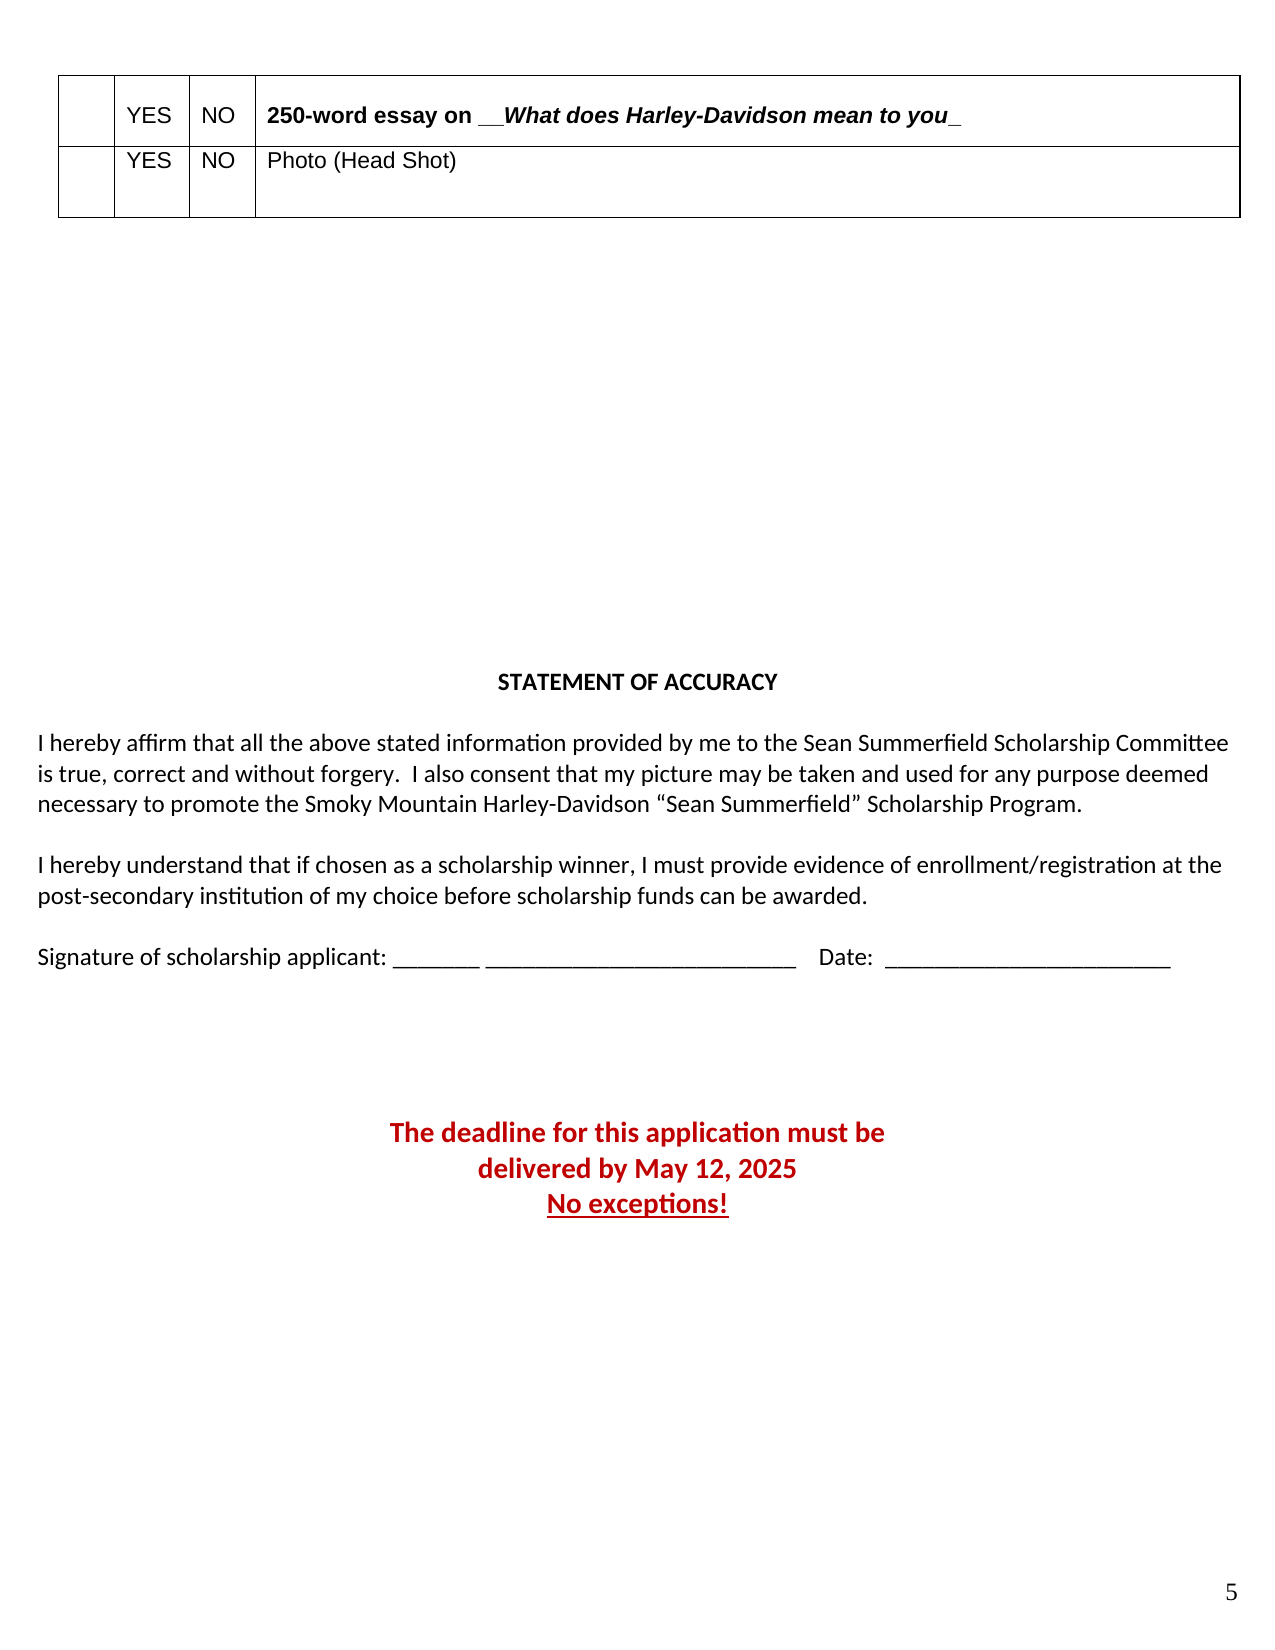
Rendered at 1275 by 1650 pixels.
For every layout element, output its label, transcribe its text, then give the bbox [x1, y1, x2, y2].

text I hereby affirm that all the above stated information provided by me to the Sean Summerfield Scholarship Committee is true, correct and without forgery. I also consent that my picture may be taken and used for any purpose deemed necessary to promote the Smoky Mountain Harley-Davidson “Sean Summerfield” Scholarship Program. [37, 727, 1237, 819]
text The deadline for this application must be [37, 1114, 1237, 1150]
table_cell YES [115, 147, 189, 217]
text Signature of scholarship applicant: _______ _________________________ Date: _______________________ [37, 941, 1237, 972]
table_cell [59, 147, 114, 217]
text delivered by May 12, 2025 [37, 1150, 1237, 1185]
table_cell 250-word essay on __What does Harley-Davidson mean to you_ [256, 76, 1239, 146]
text I hereby understand that if chosen as a scholarship winner, I must provide evidence of enrollment/registration at the post-secondary institution of my choice before scholarship funds can be awarded. [37, 849, 1237, 911]
text No exceptions! [37, 1185, 1237, 1221]
table_cell YES [115, 76, 189, 146]
table_cell NO [190, 147, 255, 217]
table_cell Photo (Head Shot) [256, 147, 1239, 217]
subtitle STATEMENT OF ACCURACY [37, 666, 1237, 697]
table_cell NO [190, 76, 255, 146]
